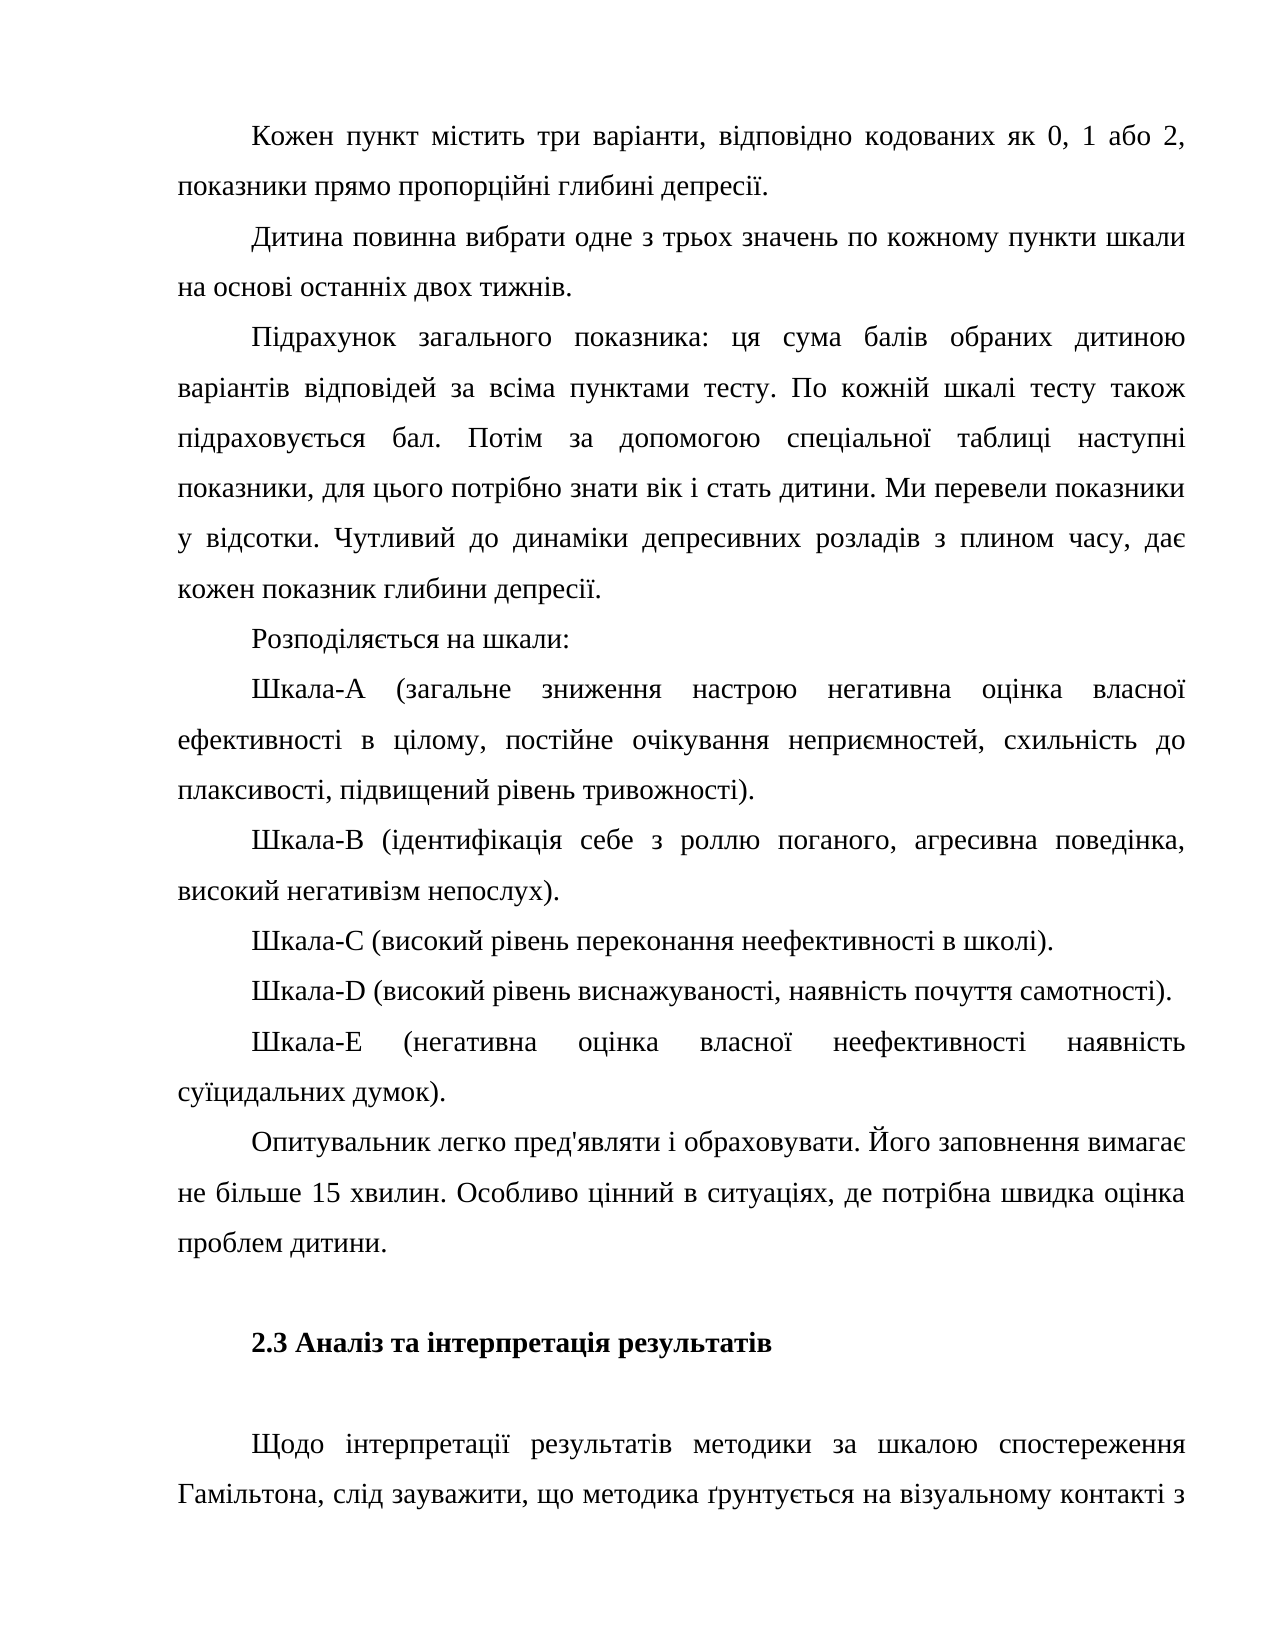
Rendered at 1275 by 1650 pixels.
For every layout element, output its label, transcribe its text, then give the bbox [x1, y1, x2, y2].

text Шкала-Е (негативна оцінка власної неефективності наявність суїцидальних думок). [177, 1024, 1186, 1108]
text 2.3 Аналіз та інтерпретація результатів [177, 1326, 1186, 1359]
text Підрахунок загального показника: ця сума балів обраних дитиною варіантів відповідей за всіма пунктами тесту. По кожній шкалі тесту також підраховується бал. Потім за допомогою спеціальної таблиці наступні показники, для цього потрібно знати вік і стать дитини. Ми перевели показники у відсотки. Чутливий до динаміки депресивних розладів з плином часу, дає кожен показник глибини депресії. [177, 319, 1186, 604]
text Дитина повинна вибрати одне з трьох значень по кожному пункти шкали на основі останніх двох тижнів. [177, 219, 1186, 303]
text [177, 1426, 1186, 1510]
text Шкала-В (ідентифікація себе з роллю поганого, агресивна поведінка, високий негативізм непослух). [177, 822, 1186, 906]
text Шкала-D (високий рівень виснажуваності, наявність почуття самотності). [177, 973, 1186, 1007]
text Шкала-А (загальне зниження настрою негативна оцінка власної ефективності в цілому, постійне очікування неприємностей, схильність до плаксивості, підвищений рівень тривожності). [177, 672, 1186, 806]
text Опитувальник легко пред'являти і обраховувати. Його заповнення вимагає не більше 15 хвилин. Особливо цінний в ситуаціях, де потрібна швидка оцінка проблем дитини. [177, 1124, 1186, 1258]
text Розподіляється на шкали: [177, 621, 1186, 655]
text Шкала-С (високий рівень переконання неефективності в школі). [177, 923, 1186, 957]
text Кожен пункт містить три варіанти, відповідно кодованих як 0, 1 або 2, показники прямо пропорційні глибині депресії. [177, 118, 1186, 202]
